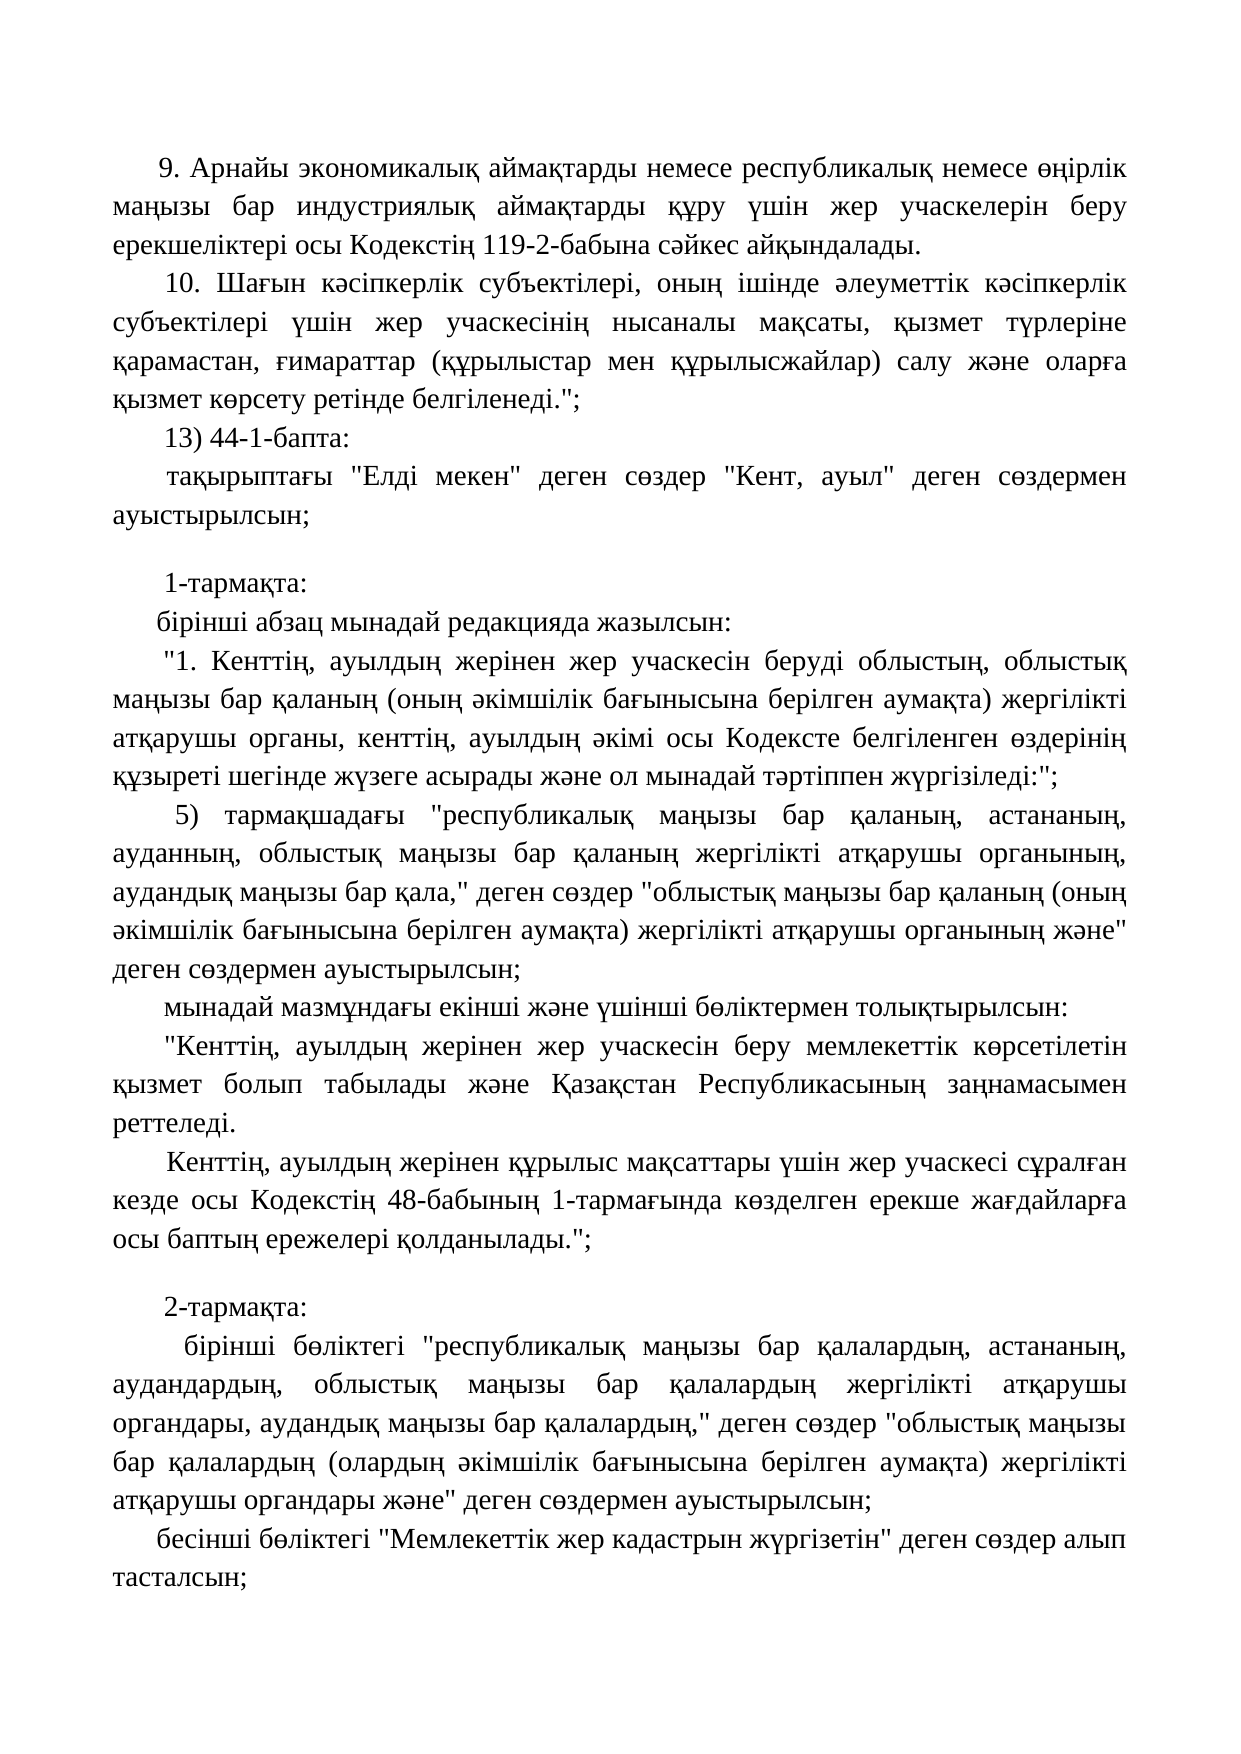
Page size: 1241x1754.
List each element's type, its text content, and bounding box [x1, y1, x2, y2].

text бесінші бөліктегі "Мемлекеттік жер кадастрын жүргізетін" деген сөздер алып тасталсын; [112, 1521, 1128, 1593]
text мынадай мазмұндағы екінші және үшінші бөліктермен толықтырылсын: [112, 989, 1128, 1023]
text бірінші бөліктегі "республикалық маңызы бар қалалардың, астананың, аудандардың, облыстық маңызы бар қалалардың жергiлiктi атқарушы органдары, аудандық маңызы бар қалалардың," деген сөздер "облыстық маңызы бар қалалардың (олардың әкімшілік бағынысына берілген аумақта) жергiлiктi атқарушы органдары және" деген сөздермен ауыстырылсын; [112, 1328, 1128, 1516]
text 2-тармақта: [112, 1289, 1128, 1323]
text Кенттің, ауылдың жерінен құрылыс мақсаттары үшін жер учаскесі сұралған кезде осы Кодекстің 48-бабының 1-тармағында көзделген ерекше жағдайларға осы баптың ережелері қолданылады."; [112, 1144, 1128, 1254]
text 9. Арнайы экономикалық аймақтарды немесе республикалық немесе өңірлік маңызы бар индустриялық аймақтарды құру үшін жер учаскелерін беру ерекшеліктері осы Кодекстің 119-2-бабына сәйкес айқындалады. [112, 150, 1128, 261]
text 5) тармақшадағы "республикалық маңызы бар қаланың, астананың, ауданның, облыстық маңызы бар қаланың жергiлiктi атқарушы органының, аудандық маңызы бар қала," деген сөздер "облыстық маңызы бар қаланың (оның әкімшілік бағынысына берілген аумақта) жергiлiктi атқарушы органының және" деген сөздермен ауыстырылсын; [112, 797, 1128, 984]
text тақырыптағы "Елді мекен" деген сөздер "Кент, ауыл" деген сөздермен ауыстырылсын; [112, 458, 1128, 530]
text бірінші абзац мынадай редакцияда жазылсын: [112, 604, 1128, 638]
text 1-тармақта: [112, 566, 1128, 599]
text "Кенттің, ауылдың жерінен жер учаскесін беру мемлекеттік көрсетілетін қызмет болып табылады және Қазақстан Республикасының заңнамасымен реттеледі. [112, 1028, 1128, 1139]
text 13) 44-1-бапта: [112, 420, 1128, 453]
text "1. Кенттің, ауылдың жерінен жер учаскесін беруді облыстың, облыстық маңызы бар қаланың (оның әкімшілік бағынысына берілген аумақта) жергілікті атқарушы органы, кенттің, ауылдың әкімі осы Кодексте белгіленген өздерінің құзыреті шегінде жүзеге асырады және ол мынадай тәртіппен жүргізіледі:"; [112, 643, 1128, 792]
text 10. Шағын кәсiпкерлiк субъектiлерi, оның ішінде әлеуметтік кәсіпкерлік субъектілері үшiн жер учаскесiнiң нысаналы мақсаты, қызмет түрлерiне қарамастан, ғимараттар (құрылыстар мен құрылысжайлар) салу және оларға қызмет көрсету ретiнде белгiленедi."; [112, 266, 1128, 415]
